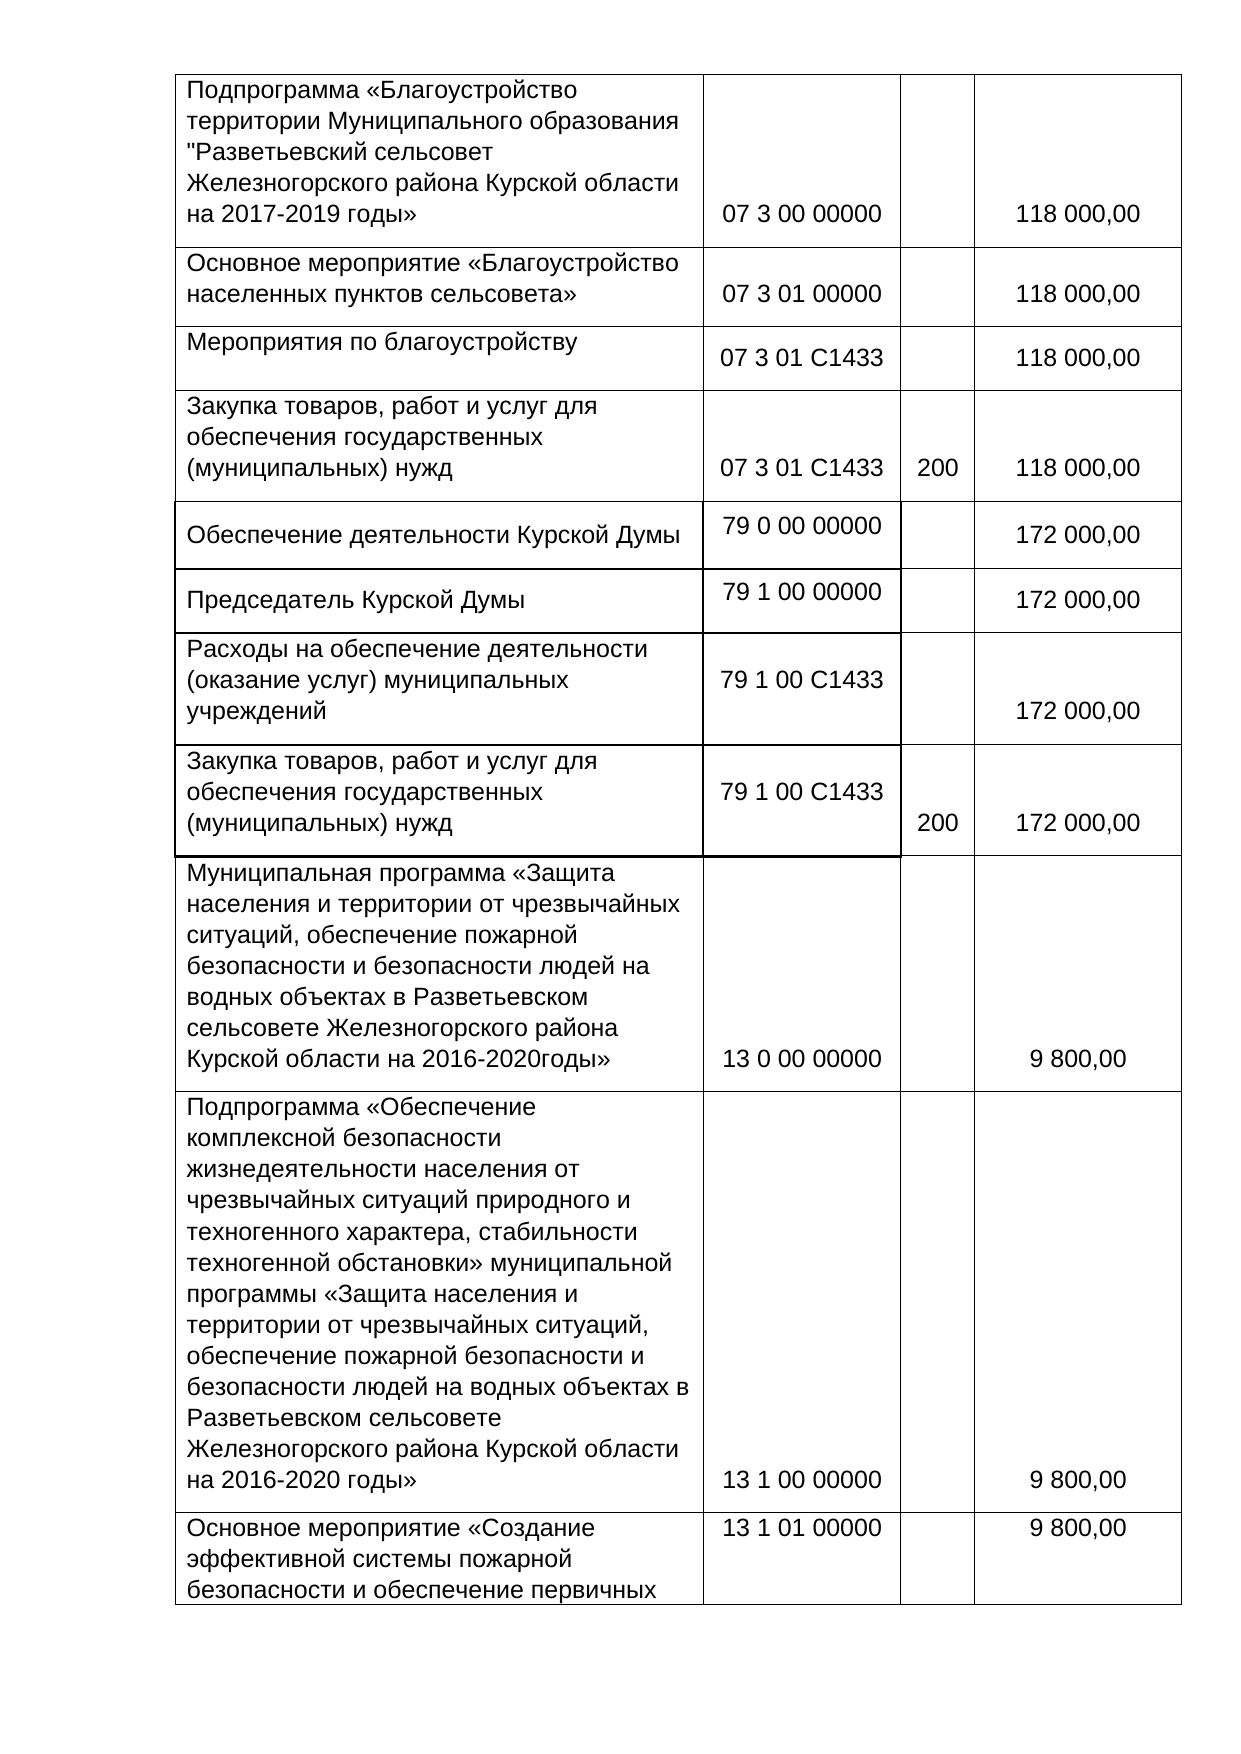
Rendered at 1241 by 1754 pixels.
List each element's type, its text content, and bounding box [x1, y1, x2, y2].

table_cell 118 000,00 [975, 75, 1181, 247]
table_cell 79 0 00 00000 [704, 502, 900, 568]
table_cell 172 000,00 [975, 745, 1181, 855]
table_cell Закупка товаров, работ и услуг для обеспечения государственных (муниципальных) нужд [176, 746, 702, 855]
table_cell 200 [901, 391, 974, 501]
table_cell Обеспечение деятельности Курской Думы [176, 502, 702, 568]
table_cell Подпрограмма «Благоустройство территории Муниципального образования "Разветьевский сельсовет Железногорского района Курской области на 2017-2019 годы» [176, 75, 703, 247]
table_cell 9 800,00 [975, 1092, 1181, 1512]
table_cell 13 1 01 00000 [704, 1513, 900, 1604]
table_cell 13 0 00 00000 [704, 858, 900, 1091]
table_cell [901, 1513, 974, 1604]
table_cell [902, 502, 974, 568]
table_cell Подпрограмма «Обеспечение комплексной безопасности жизнедеятельности населения от чрезвычайных ситуаций природного и техногенного характера, стабильности техногенной обстановки» муниципальной программы «Защита населения и территории от чрезвычайных ситуаций, обеспечение пожарной безопасности и безопасности людей на водных объектах в Разветьевском сельсовете Железногорского района Курской области на 2016-2020 годы» [176, 1092, 703, 1512]
table_cell 172 000,00 [975, 569, 1181, 632]
table_cell Закупка товаров, работ и услуг для обеспечения государственных (муниципальных) нужд [176, 391, 703, 501]
table_cell [901, 1092, 974, 1512]
table_cell Председатель Курской Думы [176, 570, 702, 632]
table_cell 79 1 00 00000 [704, 570, 900, 632]
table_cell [176, 1513, 703, 1604]
table_cell 118 000,00 [975, 248, 1181, 326]
table_cell 172 000,00 [975, 502, 1181, 568]
table_cell 07 3 01 00000 [704, 248, 900, 326]
table_cell 07 3 01 С1433 [704, 391, 900, 501]
table_cell Расходы на обеспечение деятельности (оказание услуг) муниципальных учреждений [176, 634, 702, 744]
table_cell 9 800,00 [975, 856, 1181, 1091]
table_cell [901, 248, 974, 326]
table_cell 07 3 01 С1433 [704, 327, 900, 390]
table_cell Мероприятия по благоустройству [176, 327, 703, 390]
table_cell 9 800,00 [975, 1513, 1181, 1604]
table_cell [901, 856, 974, 1091]
table_cell Основное мероприятие «Благоустройство населенных пунктов сельсовета» [176, 248, 703, 326]
table_cell 200 [902, 745, 974, 855]
table_cell [901, 75, 974, 247]
table_cell [902, 633, 974, 744]
table_cell 13 1 00 00000 [704, 1092, 900, 1512]
table_cell Муниципальная программа «Защита населения и территории от чрезвычайных ситуаций, обеспечение пожарной безопасности и безопасности людей на водных объектах в Разветьевском сельсовете Железногорского района Курской области на 2016-2020годы» [176, 858, 703, 1091]
table_cell [902, 569, 974, 632]
table_cell 118 000,00 [975, 327, 1181, 390]
table_cell [901, 327, 974, 390]
table_cell 172 000,00 [975, 633, 1181, 744]
table_cell 07 3 00 00000 [704, 75, 900, 247]
table_cell 79 1 00 С1433 [704, 746, 900, 855]
table_cell 118 000,00 [975, 391, 1181, 501]
table_cell 79 1 00 С1433 [704, 634, 900, 744]
